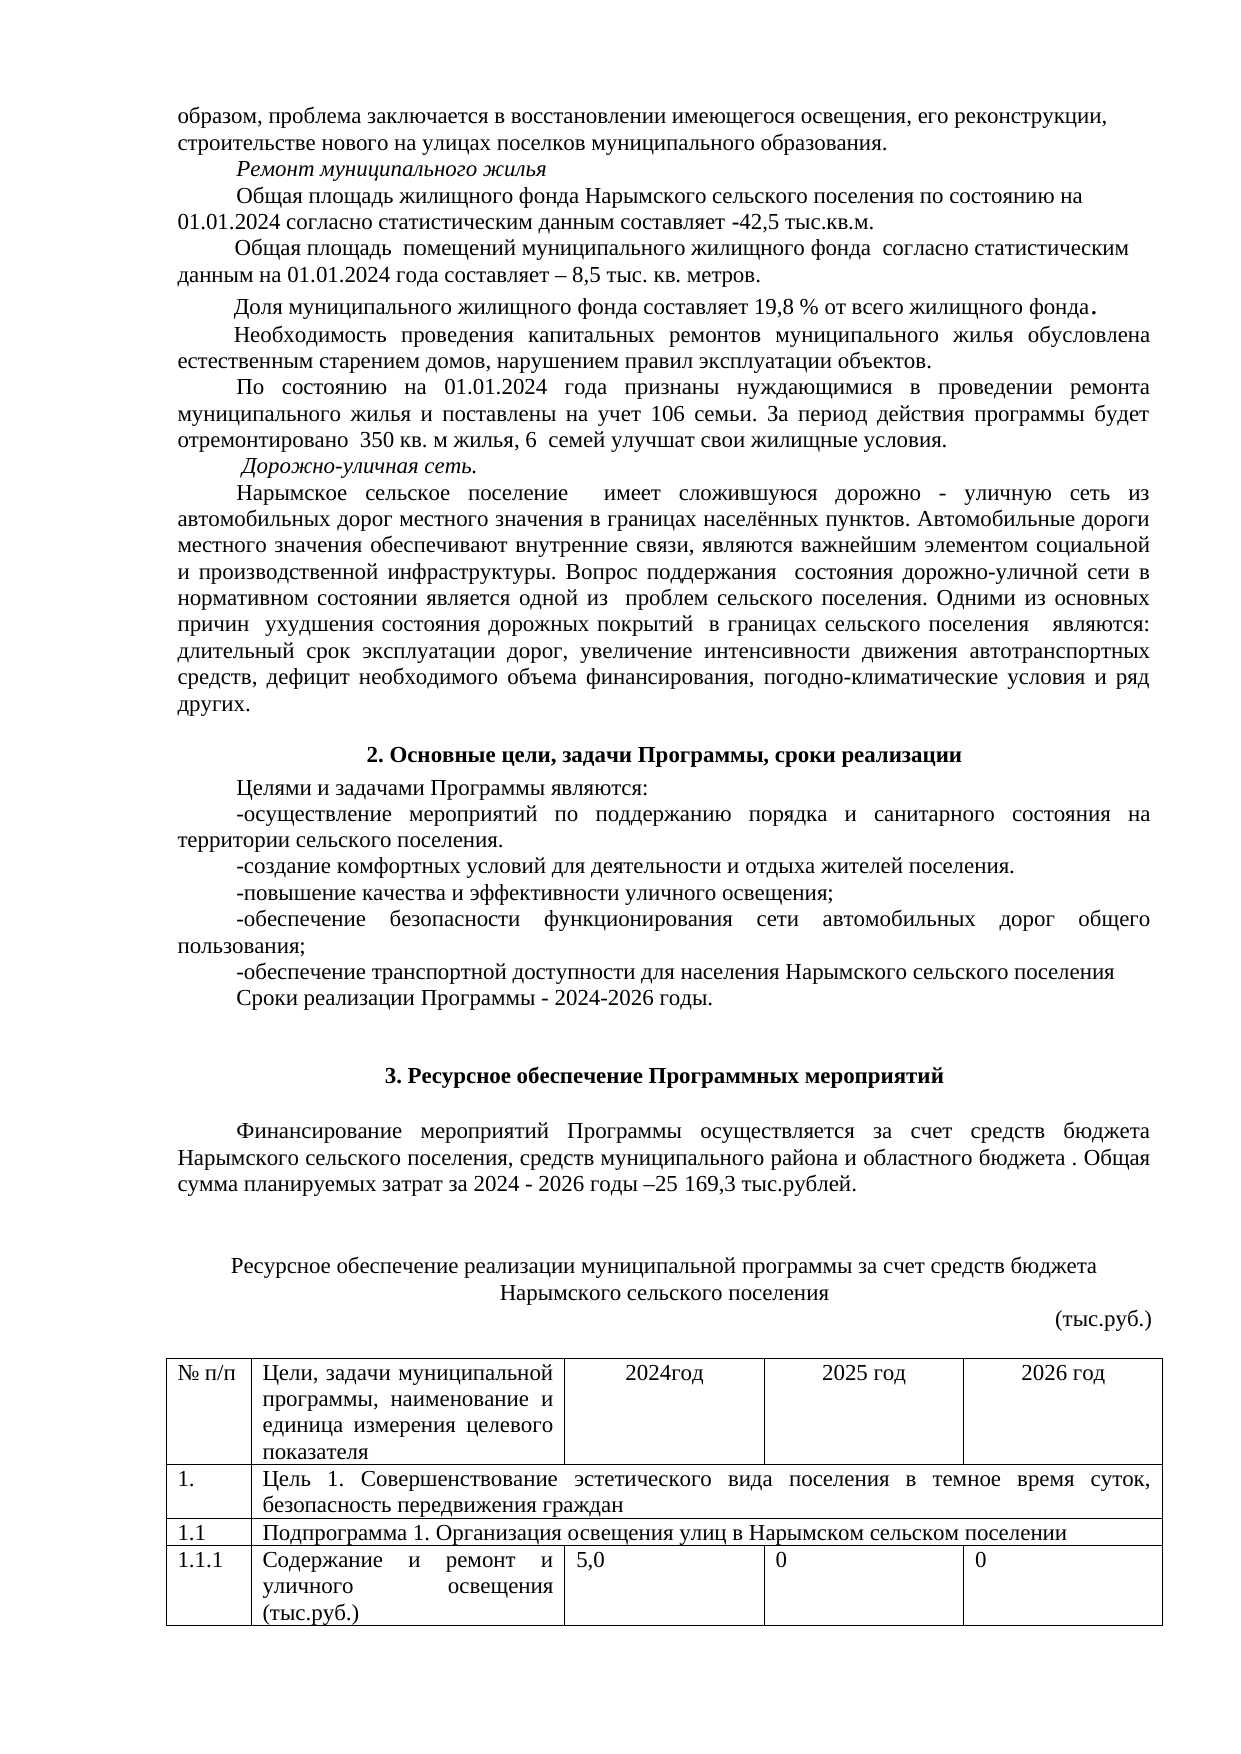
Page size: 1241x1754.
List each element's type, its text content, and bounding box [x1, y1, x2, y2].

text По состоянию на 01.01.2024 года признаны нуждающимися в проведении ремонта муниципального жилья и поставлены на учет 106 семьи. За период действия программы будет отремонтировано 350 кв. м жилья, 6 семей улучшат свои жилищные условия. [177, 373, 1152, 452]
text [177, 103, 1152, 155]
table_cell Подпрограмма 1. Организация освещения улиц в Нарымском сельском поселении [252, 1519, 1162, 1545]
subtitle 2. Основные цели, задачи Программы, сроки реализации [177, 741, 1152, 767]
text Необходимость проведения капитальных ремонтов муниципального жилья обусловлена естественным старением домов, нарушением правил эксплуатации объектов. [177, 321, 1152, 373]
text -создание комфортных условий для деятельности и отдыха жителей поселения. [177, 853, 1152, 879]
subtitle 3. Ресурсное обеспечение Программных мероприятий [177, 1062, 1152, 1088]
table_cell Содержание и ремонт и уличного освещения (тыс.руб.) [252, 1546, 564, 1625]
table_header 2024год [565, 1359, 764, 1464]
table_header 2026 год [964, 1359, 1162, 1464]
text (тыс.руб.) [177, 1305, 1152, 1331]
text -осуществление мероприятий по поддержанию порядка и санитарного состояния на территории сельского поселения. [177, 800, 1152, 853]
table_header 2025 год [765, 1359, 963, 1464]
text Целями и задачами Программы являются: [177, 773, 1152, 800]
table_cell 0 [765, 1546, 963, 1625]
table_cell 1.1.1 [167, 1546, 251, 1625]
text -обеспечение транспортной доступности для населения Нарымского сельского поселения [177, 958, 1152, 984]
table_cell Цель 1. Совершенствование эстетического вида поселения в темное время суток, безопасность передвижения граждан [252, 1465, 1162, 1518]
text Дорожно-уличная сеть. [177, 452, 1152, 479]
text -обеспечение безопасности функционирования сети автомобильных дорог общего пользования; [177, 905, 1152, 958]
text Ремонт муниципального жилья [177, 155, 1152, 182]
text Ресурсное обеспечение реализации муниципальной программы за счет средств бюджета Нарымского сельского поселения [177, 1252, 1152, 1305]
text Общая площадь жилищного фонда Нарымского сельского поселения по состоянию на 01.01.2024 согласно статистическим данным составляет -42,5 тыс.кв.м. Общая площадь помещений муниципального жилищного фонда согласно статистическим данным на 01.01.2024 года составляет – 8,5 тыс. кв. метров. [177, 182, 1152, 287]
table_cell 0 [964, 1546, 1162, 1625]
text -повышение качества и эффективности уличного освещения; [177, 879, 1152, 905]
text Доля муниципального жилищного фонда составляет 19,8 % от всего жилищного фонда. [177, 287, 1152, 321]
table_header № п/п [167, 1359, 251, 1464]
table_cell 5,0 [565, 1546, 764, 1625]
table_header Цели, задачи муниципальной программы, наименование и единица измерения целевого показателя [252, 1359, 564, 1464]
text Финансирование мероприятий Программы осуществляется за счет средств бюджета Нарымского сельского поселения, средств муниципального района и областного бюджета . Общая сумма планируемых затрат за 2024 - 2026 годы –25 169,3 тыс.рублей. [177, 1118, 1152, 1197]
table_cell 1.1 [167, 1519, 251, 1545]
table_cell 1. [167, 1465, 251, 1518]
text Нарымское сельское поселение имеет сложившуюся дорожно - уличную сеть из автомобильных дорог местного значения в границах населённых пунктов. Автомобильные дороги местного значения обеспечивают внутренние связи, являются важнейшим элементом социальной и производственной инфраструктуры. Вопрос поддержания состояния дорожно-уличной сети в нормативном состоянии является одной из проблем сельского поселения. Одними из основных причин ухудшения состояния дорожных покрытий в границах сельского поселения являются: длительный срок эксплуатации дорог, увеличение интенсивности движения автотранспортных средств, дефицит необходимого объема финансирования, погодно-климатические условия и ряд других. [177, 479, 1152, 716]
text Сроки реализации Программы - 2024-2026 годы. [177, 984, 1152, 1011]
